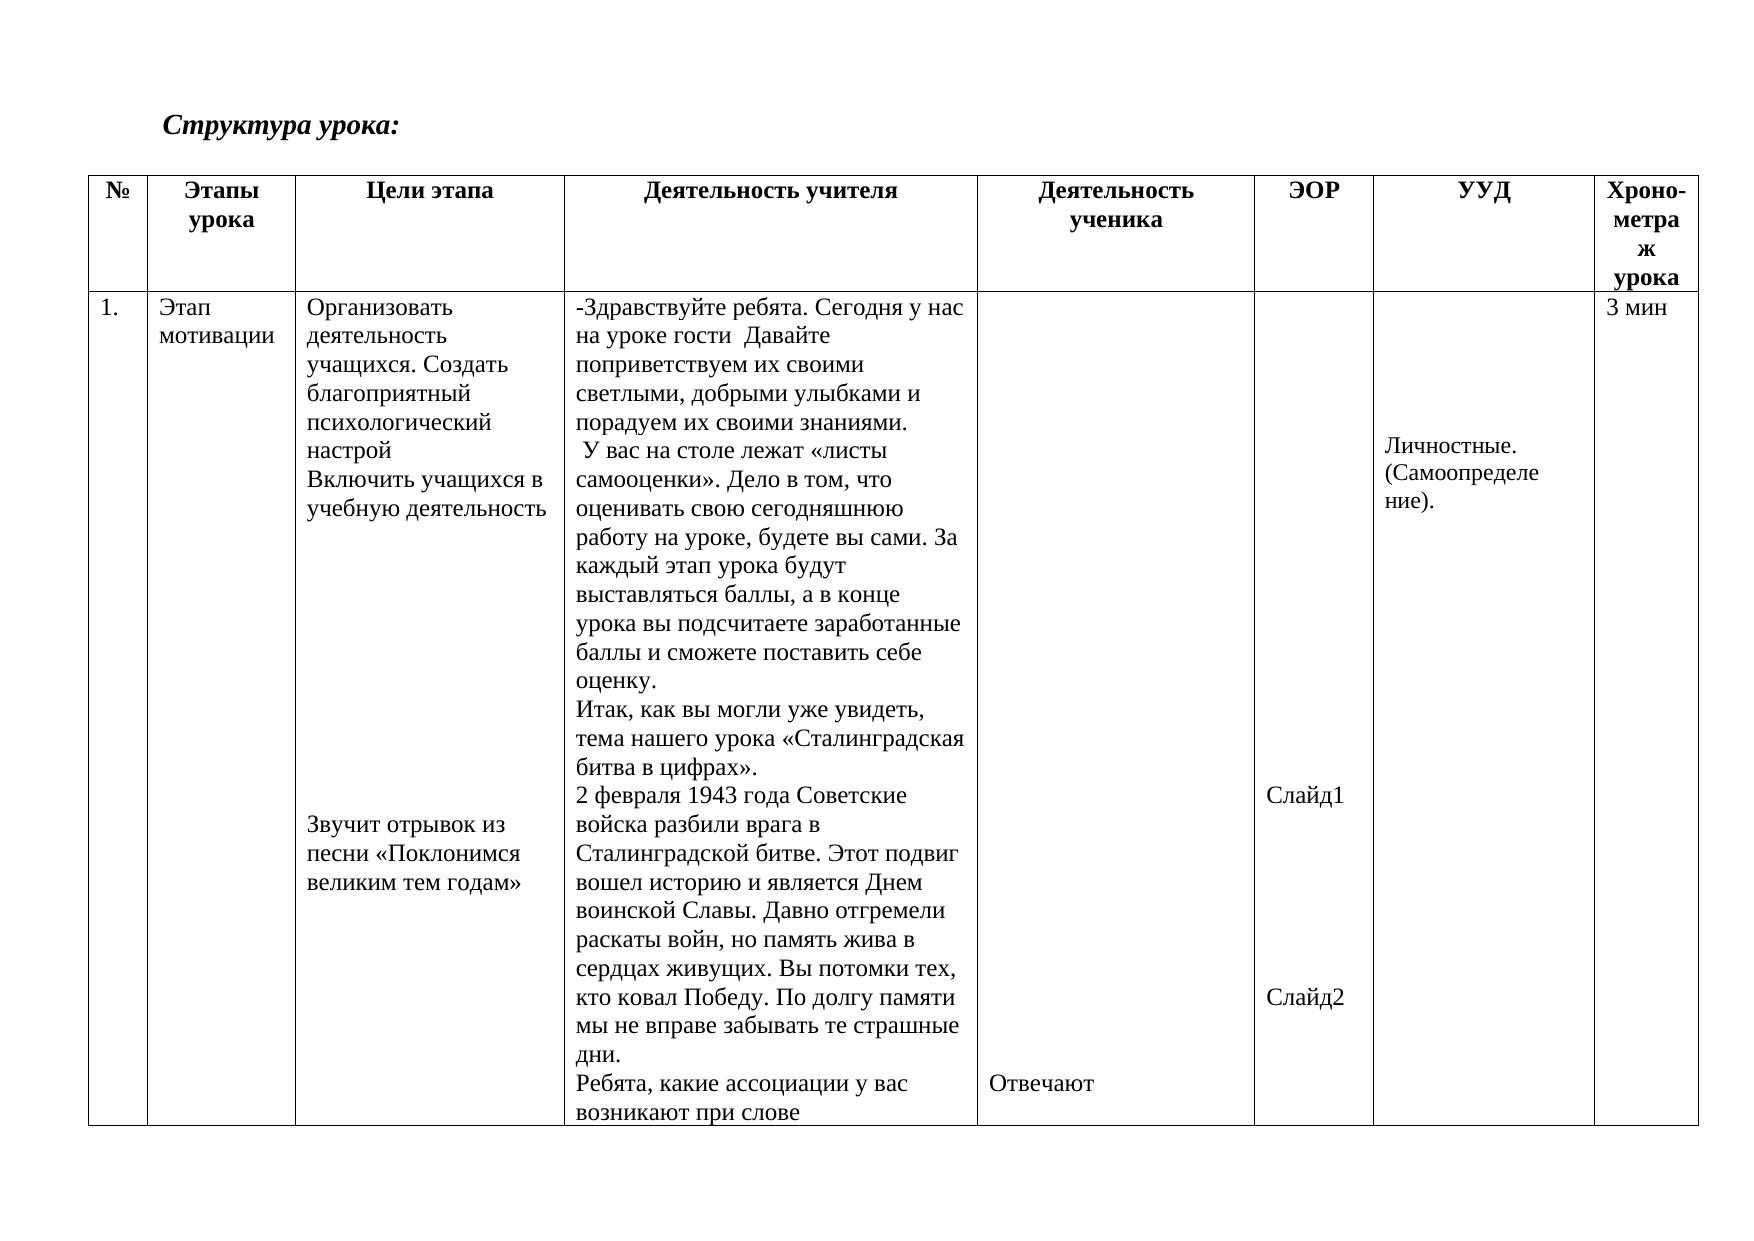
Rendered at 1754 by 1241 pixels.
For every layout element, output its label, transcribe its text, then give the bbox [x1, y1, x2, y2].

text Структура урока: [162, 107, 1636, 141]
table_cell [565, 292, 977, 1125]
table_header Хроно-метраж урока [1595, 176, 1698, 291]
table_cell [296, 292, 564, 1125]
table_header Деятельность учителя [565, 176, 977, 291]
table_header № [89, 176, 147, 291]
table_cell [1374, 292, 1594, 1125]
table_header Деятельность ученика [978, 176, 1254, 291]
table_cell Слайд1 Слайд2 [1255, 292, 1373, 1125]
table_header Этапы урока [148, 176, 295, 291]
table_header УУД [1374, 176, 1594, 291]
table_header ЭОР [1255, 176, 1373, 291]
table_cell Этап мотивации [148, 292, 295, 1125]
table_header Цели этапа [296, 176, 564, 291]
table_cell 3 мин [1595, 292, 1698, 1125]
table_cell 1. [89, 292, 147, 1125]
